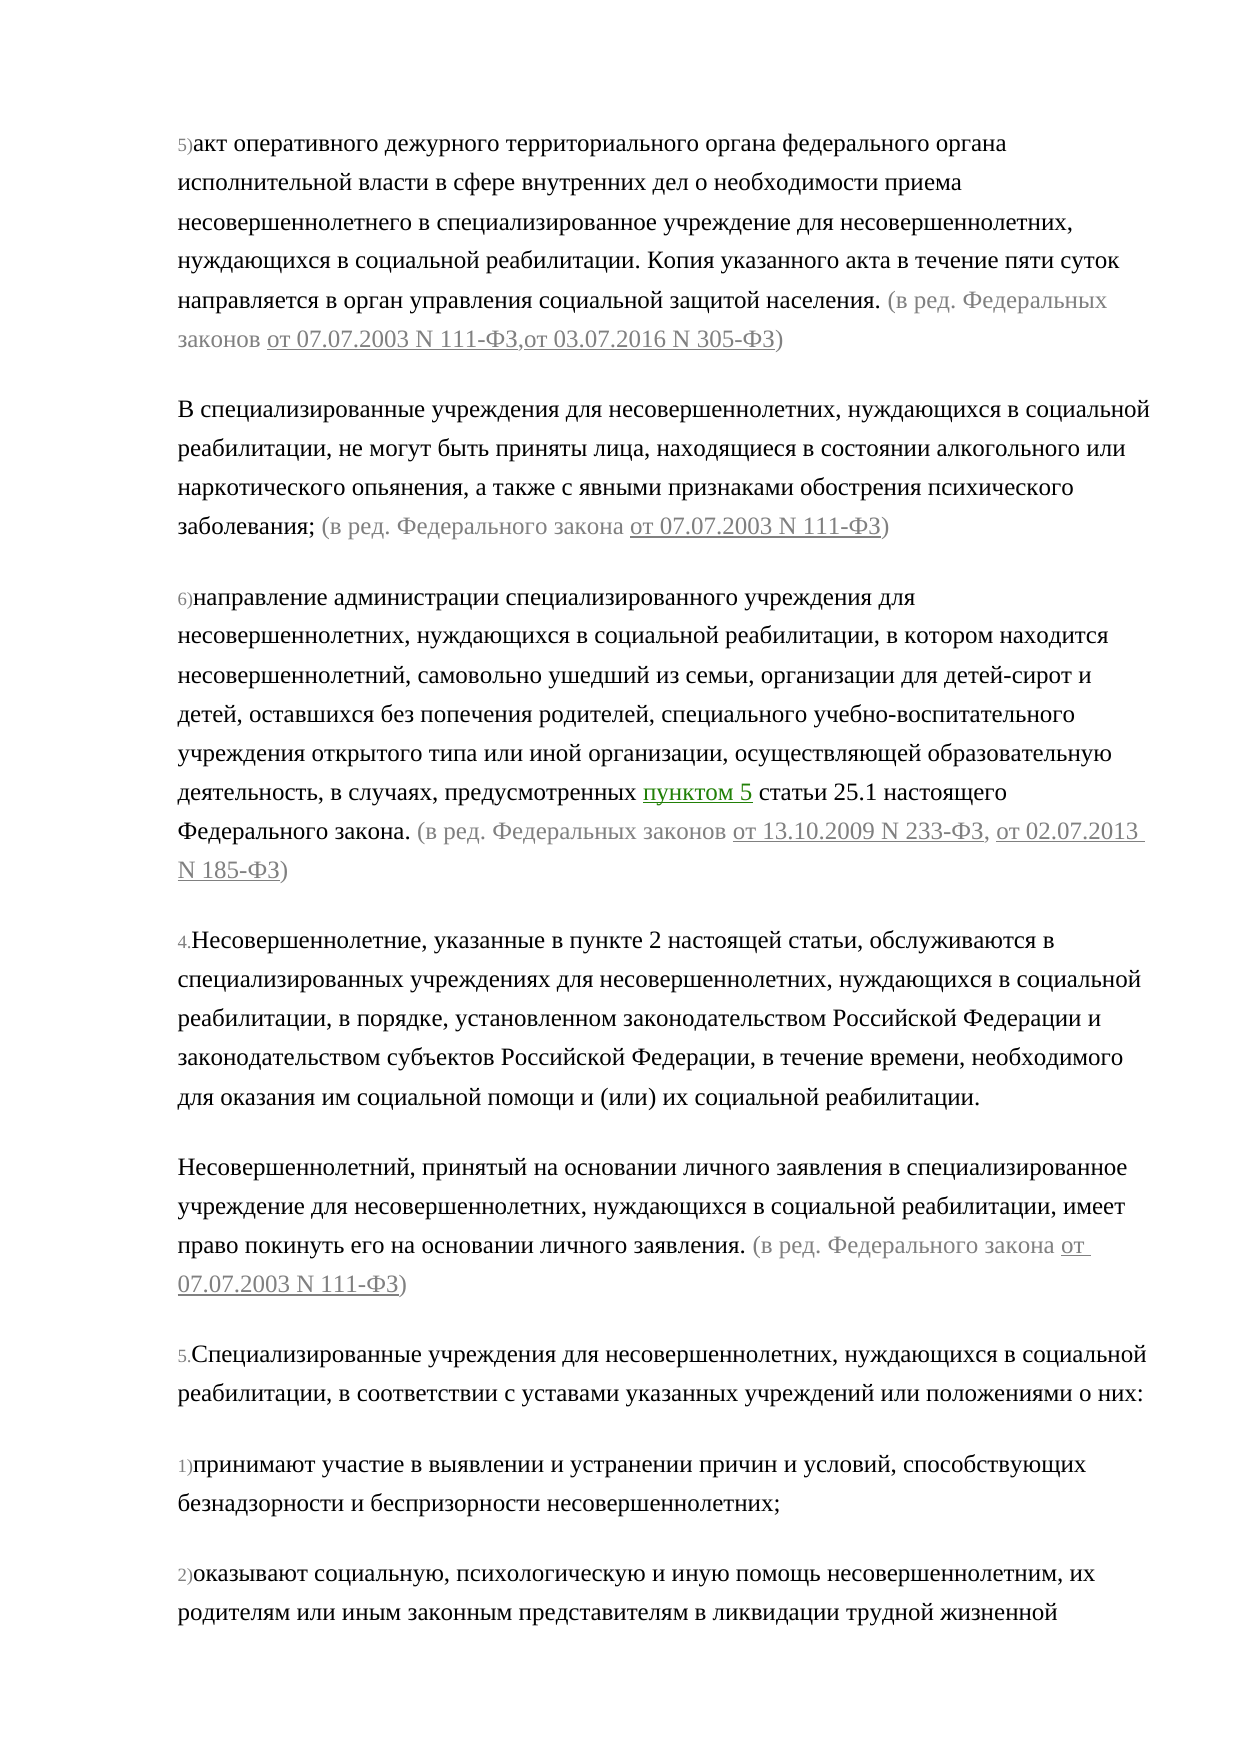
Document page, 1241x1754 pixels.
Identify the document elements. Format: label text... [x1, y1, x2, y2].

text 4.Несовершеннолетние, указанные в пункте 2 настоящей статьи, обслуживаются в специализированных учреждениях для несовершеннолетних, нуждающихся в социальной реабилитации, в порядке, установленном законодательством Российской Федерации и законодательством субъектов Российской Федерации, в течение времени, необходимого для оказания им социальной помощи и (или) их социальной реабилитации. [177, 915, 1152, 1110]
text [177, 1548, 1152, 1626]
text 1)принимают участие в выявлении и устранении причин и условий, способствующих безнадзорности и беспризорности несовершеннолетних; [177, 1438, 1152, 1517]
text 5)акт оперативного дежурного территориального органа федерального органа исполнительной власти в сфере внутренних дел о необходимости приема несовершеннолетнего в специализированное учреждение для несовершеннолетних, нуждающихся в социальной реабилитации. Копия указанного акта в течение пяти суток направляется в орган управления социальной защитой населения. (в ред. Федеральных законов от 07.07.2003 N 111-ФЗ,от 03.07.2016 N 305-ФЗ) [177, 118, 1152, 352]
text В специализированные учреждения для несовершеннолетних, нуждающихся в социальной реабилитации, не могут быть приняты лица, находящиеся в состоянии алкогольного или наркотического опьянения, а также с явными признаками обострения психического заболевания; (в ред. Федерального закона от 07.07.2003 N 111-ФЗ) [177, 384, 1152, 540]
text Несовершеннолетний, принятый на основании личного заявления в специализированное учреждение для несовершеннолетних, нуждающихся в социальной реабилитации, имеет право покинуть его на основании личного заявления. (в ред. Федерального закона от 07.07.2003 N 111-ФЗ) [177, 1142, 1152, 1298]
text 5.Специализированные учреждения для несовершеннолетних, нуждающихся в социальной реабилитации, в соответствии с уставами указанных учреждений или положениями о них: [177, 1329, 1152, 1407]
text 6)направление администрации специализированного учреждения для несовершеннолетних, нуждающихся в социальной реабилитации, в котором находится несовершеннолетний, самовольно ушедший из семьи, организации для детей-сирот и детей, оставшихся без попечения родителей, специального учебно-воспитательного учреждения открытого типа или иной организации, осуществляющей образовательную деятельность, в случаях, предусмотренных пунктом 5 статьи 25.1 настоящего Федерального закона. (в ред. Федеральных законов от 13.10.2009 N 233-ФЗ, от 02.07.2013 N 185-ФЗ) [177, 571, 1152, 884]
